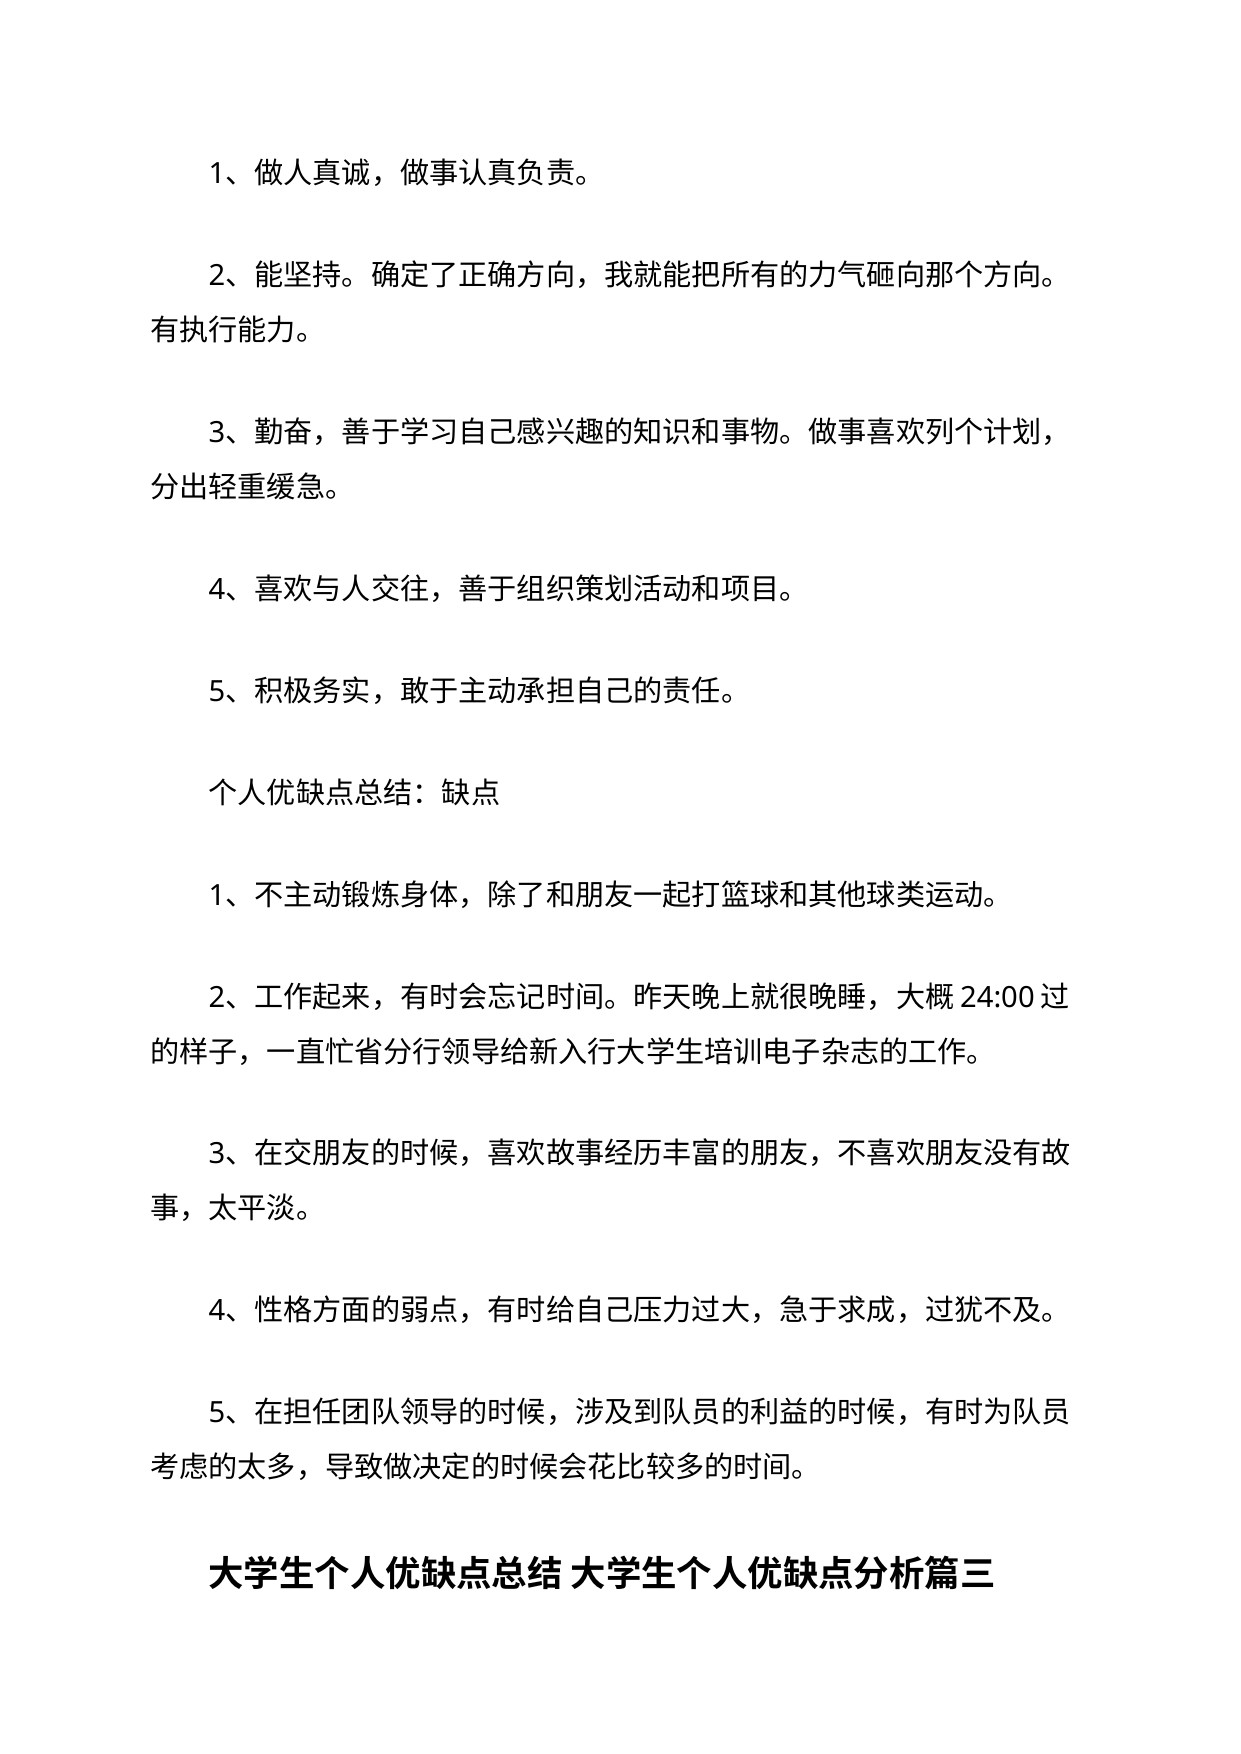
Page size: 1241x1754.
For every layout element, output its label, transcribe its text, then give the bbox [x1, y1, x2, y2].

text 4、性格方面的弱点，有时给自己压力过大，急于求成，过犹不及。 [150, 1287, 1090, 1329]
text 5、在担任团队领导的时候，涉及到队员的利益的时候，有时为队员考虑的太多，导致做决定的时候会花比较多的时间。 [150, 1389, 1090, 1486]
text 1、做人真诚，做事认真负责。 [150, 150, 1090, 192]
text 3、勤奋，善于学习自己感兴趣的知识和事物。做事喜欢列个计划，分出轻重缓急。 [150, 409, 1090, 506]
text 大学生个人优缺点总结 大学生个人优缺点分析篇三 [150, 1546, 1090, 1597]
text 2、工作起来，有时会忘记时间。昨天晚上就很晚睡，大概24:00过的样子，一直忙省分行领导给新入行大学生培训电子杂志的工作。 [150, 973, 1090, 1071]
text 4、喜欢与人交往，善于组织策划活动和项目。 [150, 566, 1090, 608]
text 5、积极务实，敢于主动承担自己的责任。 [150, 667, 1090, 710]
text 2、能坚持。确定了正确方向，我就能把所有的力气砸向那个方向。有执行能力。 [150, 252, 1090, 349]
text 3、在交朋友的时候，喜欢故事经历丰富的朋友，不喜欢朋友没有故事，太平淡。 [150, 1130, 1090, 1227]
text 1、不主动锻炼身体，除了和朋友一起打篮球和其他球类运动。 [150, 871, 1090, 914]
text 个人优缺点总结：缺点 [150, 769, 1090, 812]
